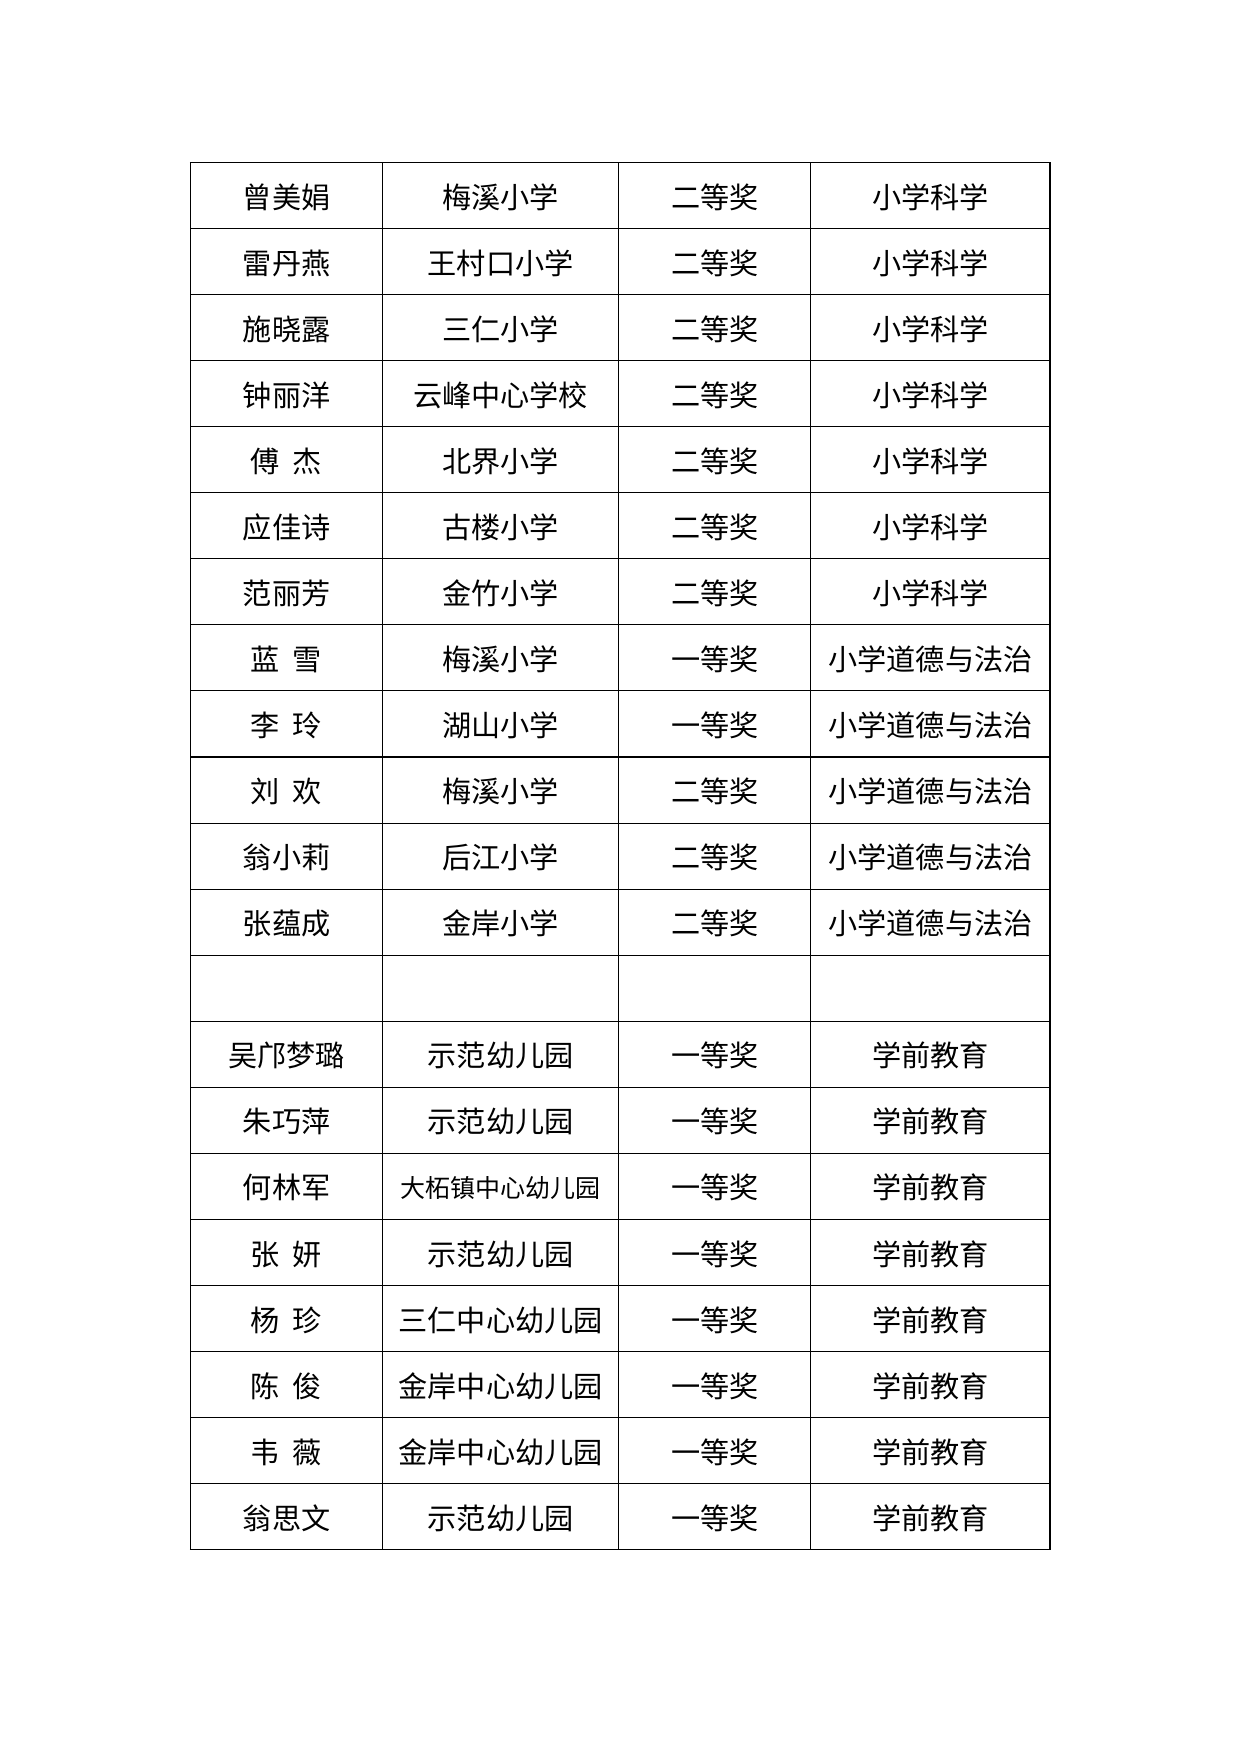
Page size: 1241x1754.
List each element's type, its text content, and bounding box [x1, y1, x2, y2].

table_cell 曾美娟 [191, 163, 382, 228]
table_cell 后江小学 [383, 824, 618, 888]
table_cell [811, 956, 1049, 1021]
table_cell 钟丽洋 [191, 361, 382, 426]
table_cell 小学科学 [811, 163, 1049, 228]
table_cell 小学科学 [811, 493, 1049, 558]
table_cell 示范幼儿园 [383, 1220, 618, 1285]
table_cell 小学道德与法治 [811, 824, 1049, 888]
table_cell 二等奖 [619, 427, 810, 492]
table_cell 金岸小学 [383, 890, 618, 954]
table_cell 小学道德与法治 [811, 691, 1049, 756]
table_cell 大柘镇中心幼儿园 [383, 1154, 618, 1219]
table_cell 二等奖 [619, 758, 810, 822]
table_cell 二等奖 [619, 559, 810, 624]
table_cell 古楼小学 [383, 493, 618, 558]
table_cell 翁小莉 [191, 824, 382, 888]
table_cell 二等奖 [619, 295, 810, 360]
table_cell 二等奖 [619, 361, 810, 426]
table_cell 傅 杰 [191, 427, 382, 492]
table_cell 小学科学 [811, 295, 1049, 360]
table_cell 梅溪小学 [383, 758, 618, 822]
table_cell 学前教育 [811, 1418, 1049, 1483]
table_cell [191, 956, 382, 1021]
table_cell 陈 俊 [191, 1352, 382, 1417]
table_cell 金岸中心幼儿园 [383, 1352, 618, 1417]
table_cell 一等奖 [619, 1220, 810, 1285]
table_cell 小学科学 [811, 427, 1049, 492]
table_cell 示范幼儿园 [383, 1484, 618, 1549]
table_cell 示范幼儿园 [383, 1022, 618, 1087]
table_cell 一等奖 [619, 1418, 810, 1483]
table_cell 一等奖 [619, 1484, 810, 1549]
table_cell 李 玲 [191, 691, 382, 756]
table_cell 学前教育 [811, 1022, 1049, 1087]
table_cell 金岸中心幼儿园 [383, 1418, 618, 1483]
table_cell 学前教育 [811, 1154, 1049, 1219]
table_cell 杨 珍 [191, 1286, 382, 1351]
table_cell [619, 956, 810, 1021]
table_cell 范丽芳 [191, 559, 382, 624]
table_cell 梅溪小学 [383, 625, 618, 690]
table_cell 学前教育 [811, 1220, 1049, 1285]
table_cell 小学科学 [811, 229, 1049, 294]
table_cell 小学道德与法治 [811, 758, 1049, 822]
table_cell 一等奖 [619, 1154, 810, 1219]
table_cell 张 妍 [191, 1220, 382, 1285]
table_cell 学前教育 [811, 1088, 1049, 1153]
table_cell 学前教育 [811, 1352, 1049, 1417]
table_cell 蓝 雪 [191, 625, 382, 690]
table_cell 小学科学 [811, 559, 1049, 624]
table_cell 一等奖 [619, 691, 810, 756]
table_cell 王村口小学 [383, 229, 618, 294]
table_cell 施晓露 [191, 295, 382, 360]
table_cell 翁思文 [191, 1484, 382, 1549]
table_cell 二等奖 [619, 229, 810, 294]
table_cell 一等奖 [619, 1022, 810, 1087]
table_cell 梅溪小学 [383, 163, 618, 228]
table_cell 金竹小学 [383, 559, 618, 624]
table_cell 小学道德与法治 [811, 890, 1049, 954]
table_cell 何林军 [191, 1154, 382, 1219]
table_cell 雷丹燕 [191, 229, 382, 294]
table_cell 刘 欢 [191, 758, 382, 822]
table_cell 小学科学 [811, 361, 1049, 426]
table_cell [383, 956, 618, 1021]
table_cell 二等奖 [619, 493, 810, 558]
table_cell 北界小学 [383, 427, 618, 492]
table_cell 小学道德与法治 [811, 625, 1049, 690]
table_cell 张蕴成 [191, 890, 382, 954]
table_cell 湖山小学 [383, 691, 618, 756]
table_cell 二等奖 [619, 890, 810, 954]
table_cell 二等奖 [619, 824, 810, 888]
table_cell 应佳诗 [191, 493, 382, 558]
table_cell 一等奖 [619, 625, 810, 690]
table_cell 吴邝梦璐 [191, 1022, 382, 1087]
table_cell 三仁中心幼儿园 [383, 1286, 618, 1351]
table_cell 二等奖 [619, 163, 810, 228]
table_cell 一等奖 [619, 1286, 810, 1351]
table_cell 朱巧萍 [191, 1088, 382, 1153]
table_cell 韦 薇 [191, 1418, 382, 1483]
table_cell 一等奖 [619, 1088, 810, 1153]
table_cell 学前教育 [811, 1484, 1049, 1549]
table_cell 示范幼儿园 [383, 1088, 618, 1153]
table_cell 一等奖 [619, 1352, 810, 1417]
table_cell 云峰中心学校 [383, 361, 618, 426]
table_cell 学前教育 [811, 1286, 1049, 1351]
table_cell 三仁小学 [383, 295, 618, 360]
